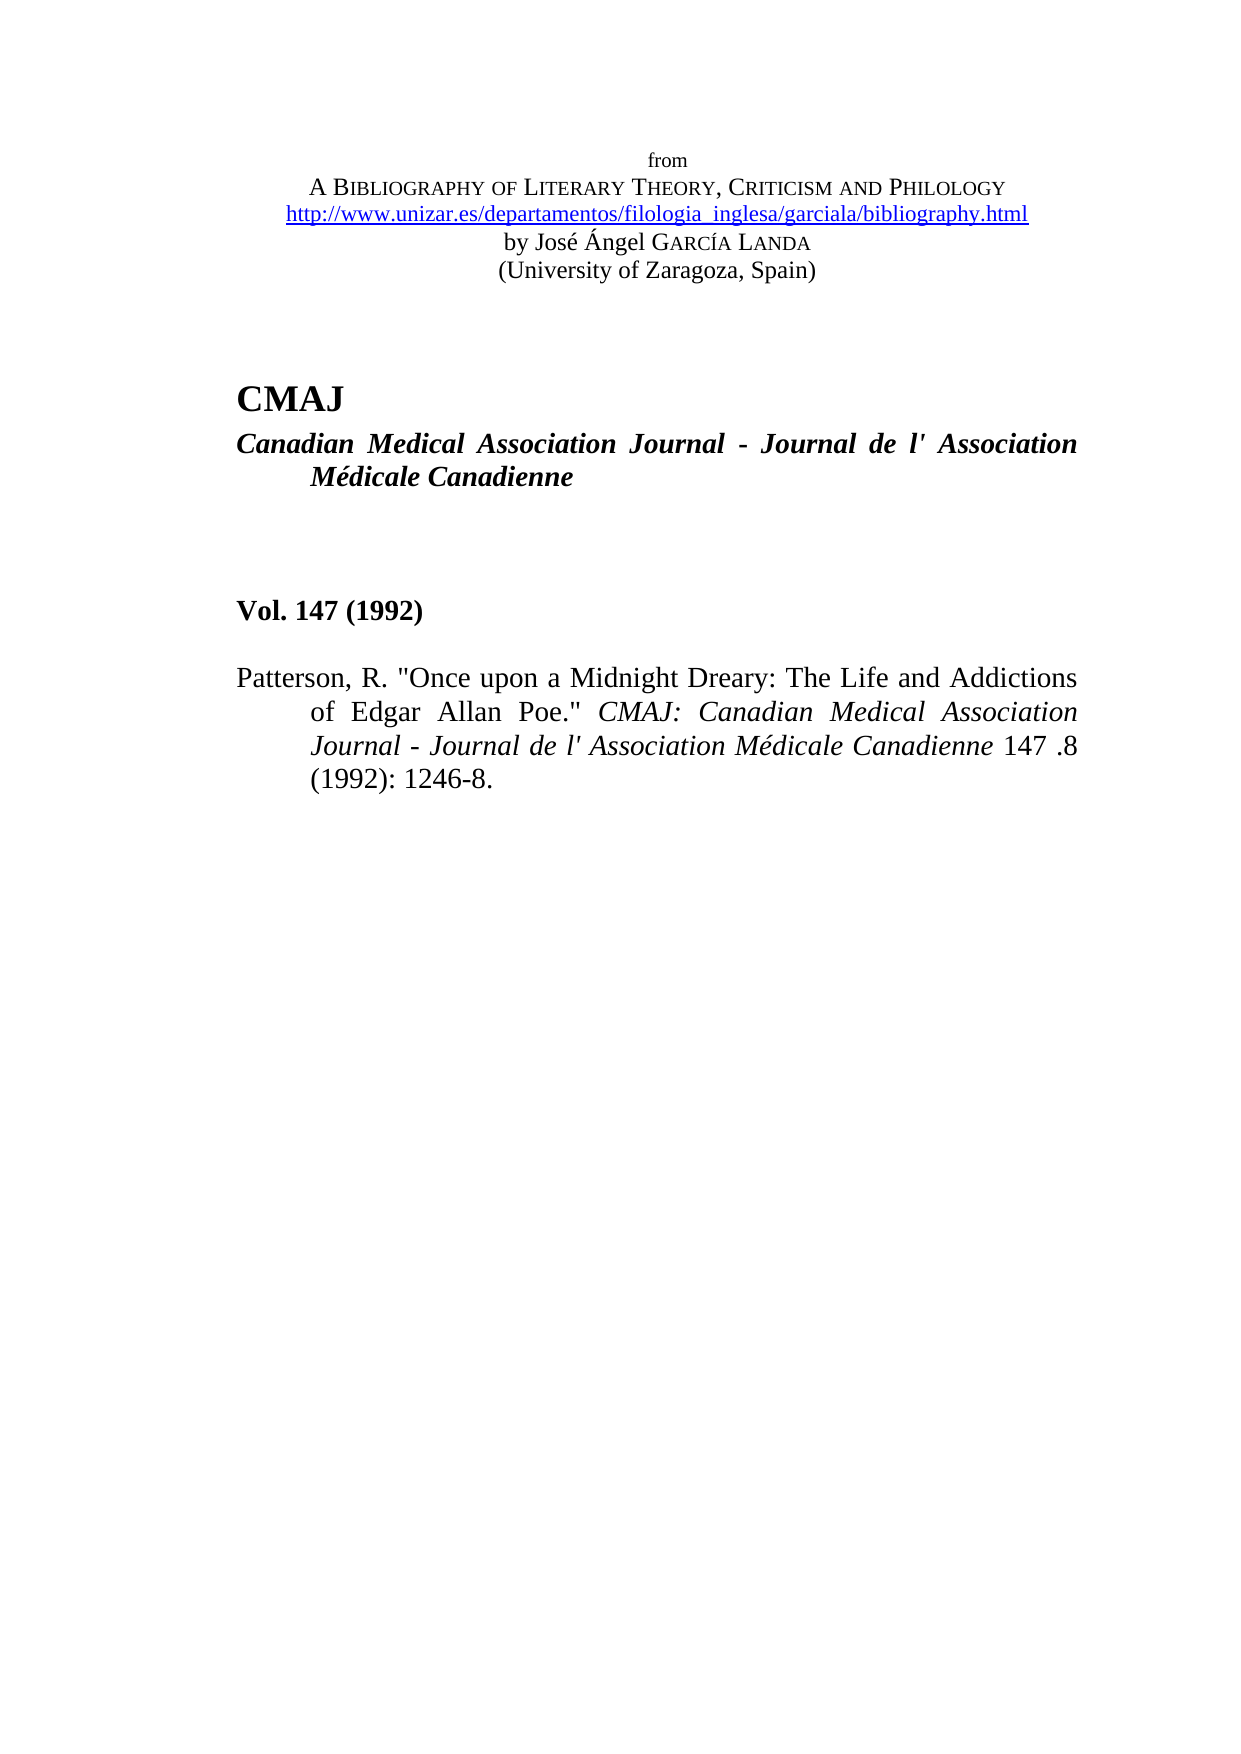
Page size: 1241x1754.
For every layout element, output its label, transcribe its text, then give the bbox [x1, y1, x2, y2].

text from [236, 148, 1078, 172]
text http://www.unizar.es/departamentos/filologia_inglesa/garciala/bibliography.html [236, 200, 1078, 227]
text Vol. 147 (1992) [236, 593, 1078, 627]
text A Bibliography of Literary Theory, Criticism and Philology [236, 172, 1078, 200]
subtitle CMAJ [236, 376, 1078, 419]
text Patterson, R. "Once upon a Midnight Dreary: The Life and Addictions of Edgar Allan Poe." CMAJ: Canadian Medical Association Journal - Journal de l' Association Médicale Canadienne 147 .8 (1992): 1246-8. [236, 661, 1078, 795]
text (University of Zaragoza, Spain) [236, 256, 1078, 284]
text by José Ángel García Landa [236, 227, 1078, 256]
text Canadian Medical Association Journal - Journal de l' Association Médicale Canadienne [236, 426, 1078, 493]
